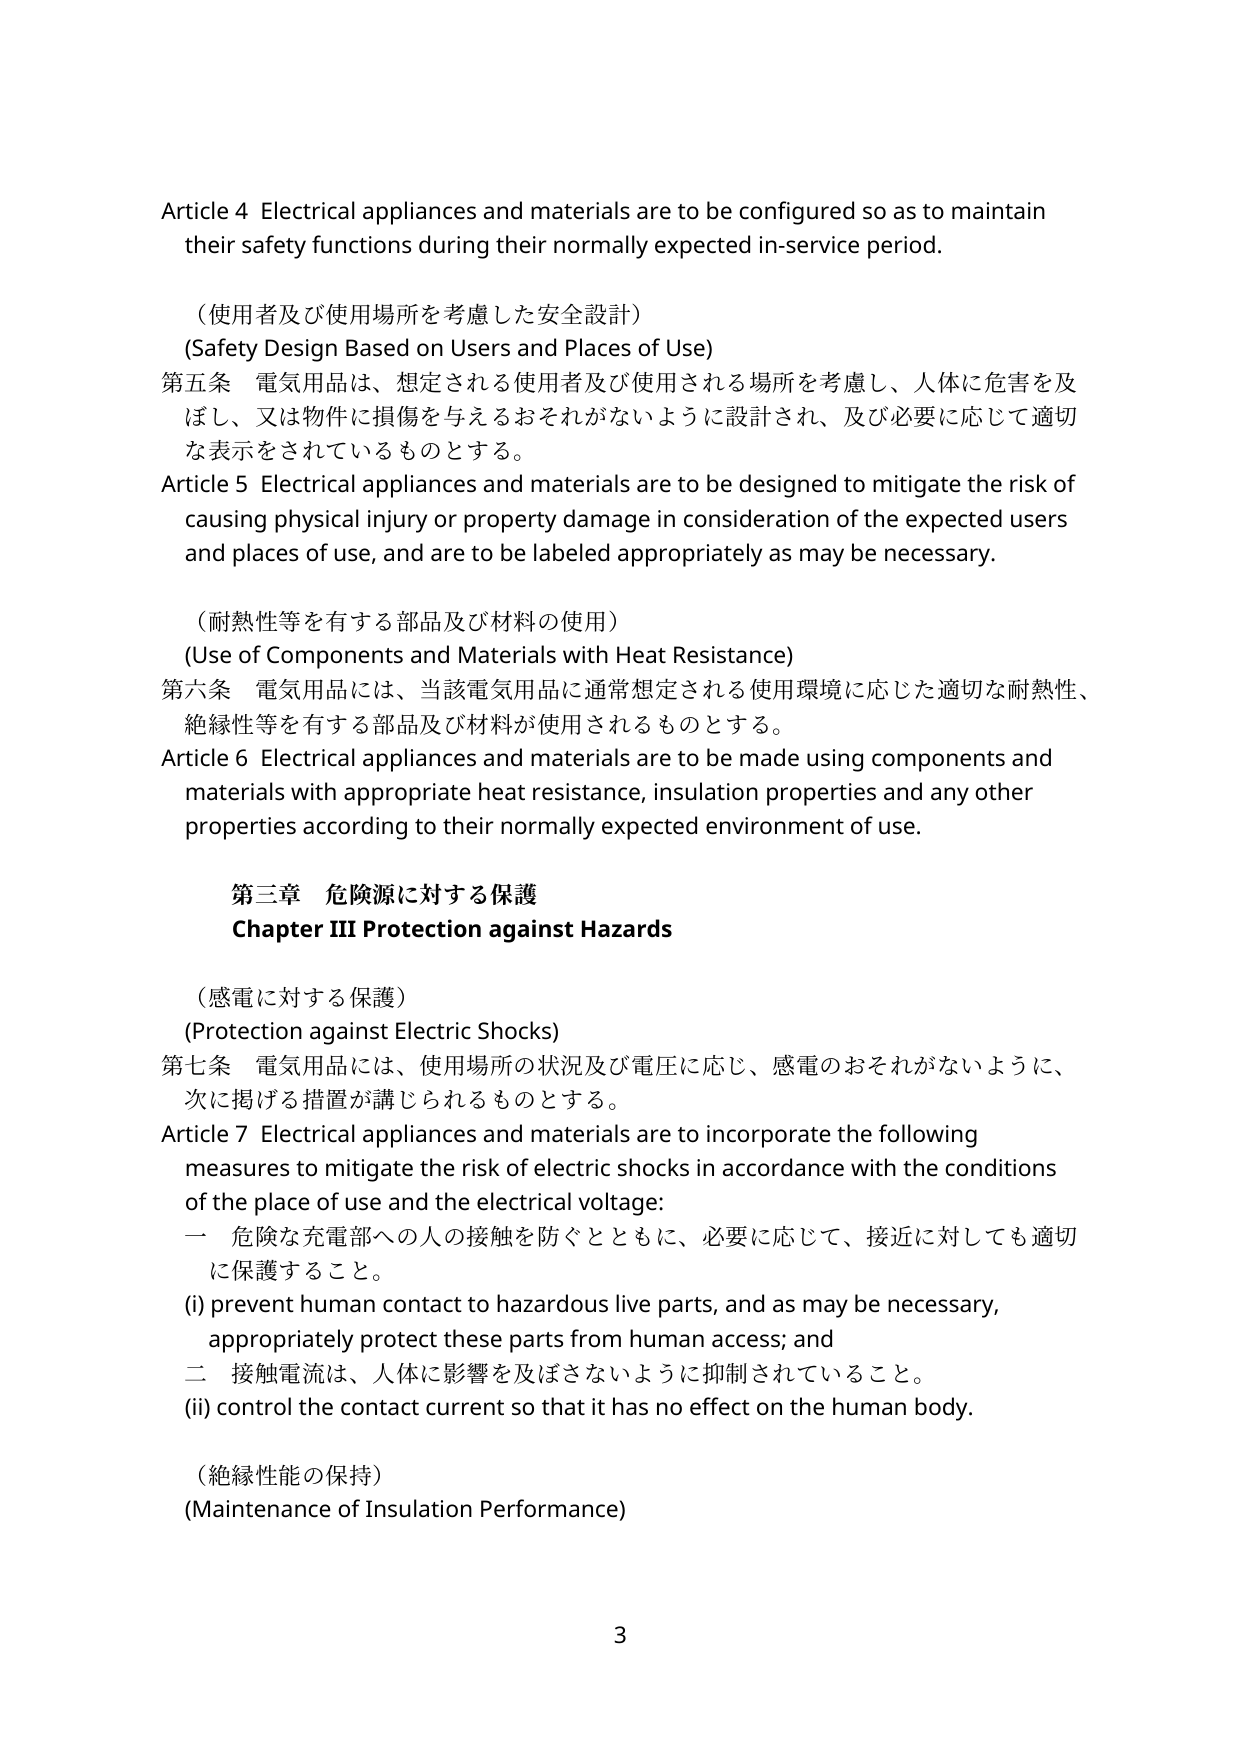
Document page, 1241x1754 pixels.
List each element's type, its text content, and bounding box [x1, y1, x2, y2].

text (i) prevent human contact to hazardous live parts, and as may be necessary, appropriately protect these parts from human access; and [184, 1287, 1079, 1355]
text Article 6 Electrical appliances and materials are to be made using components and materials with appropriate heat resistance, insulation properties and any other properties according to their normally expected environment of use. [161, 740, 1079, 843]
text （耐熱性等を有する部品及び材料の使用） [184, 604, 1079, 638]
text 第五条 電気用品は、想定される使用者及び使用される場所を考慮し、人体に危害を及ぼし、又は物件に損傷を与えるおそれがないように設計され、及び必要に応じて適切な表示をされているものとする。 [161, 364, 1079, 467]
text 一 危険な充電部への人の接触を防ぐとともに、必要に応じて、接近に対しても適切に保護すること。 [184, 1219, 1079, 1287]
text Article 4 Electrical appliances and materials are to be configured so as to maintain their safety functions during their normally expected in-service period. [161, 194, 1079, 262]
text (Protection against Electric Shocks) [184, 1014, 1079, 1048]
text （絶縁性能の保持） [184, 1458, 1079, 1492]
text Article 5 Electrical appliances and materials are to be designed to mitigate the risk of causing physical injury or property damage in consideration of the expected users and places of use, and are to be labeled appropriately as may be necessary. [161, 467, 1079, 569]
text (Use of Components and Materials with Heat Resistance) [184, 638, 1079, 672]
text 第六条 電気用品には、当該電気用品に通常想定される使用環境に応じた適切な耐熱性、絶縁性等を有する部品及び材料が使用されるものとする。 [161, 672, 1079, 740]
text (Maintenance of Insulation Performance) [184, 1492, 1079, 1526]
text 第七条 電気用品には、使用場所の状況及び電圧に応じ、感電のおそれがないように、次に掲げる措置が講じられるものとする。 [161, 1048, 1079, 1116]
text Article 7 Electrical appliances and materials are to incorporate the following measures to mitigate the risk of electric shocks in accordance with the conditions of the place of use and the electrical voltage: [161, 1116, 1079, 1219]
text Chapter III Protection against Hazards [230, 911, 1079, 945]
text （使用者及び使用場所を考慮した安全設計） [184, 296, 1079, 330]
text (Safety Design Based on Users and Places of Use) [184, 330, 1079, 364]
text (ii) control the contact current so that it has no effect on the human body. [184, 1389, 1079, 1424]
text （感電に対する保護） [184, 979, 1079, 1014]
text 二 接触電流は、人体に影響を及ぼさないように抑制されていること。 [184, 1355, 1079, 1389]
text 第三章 危険源に対する保護 [230, 877, 1079, 911]
